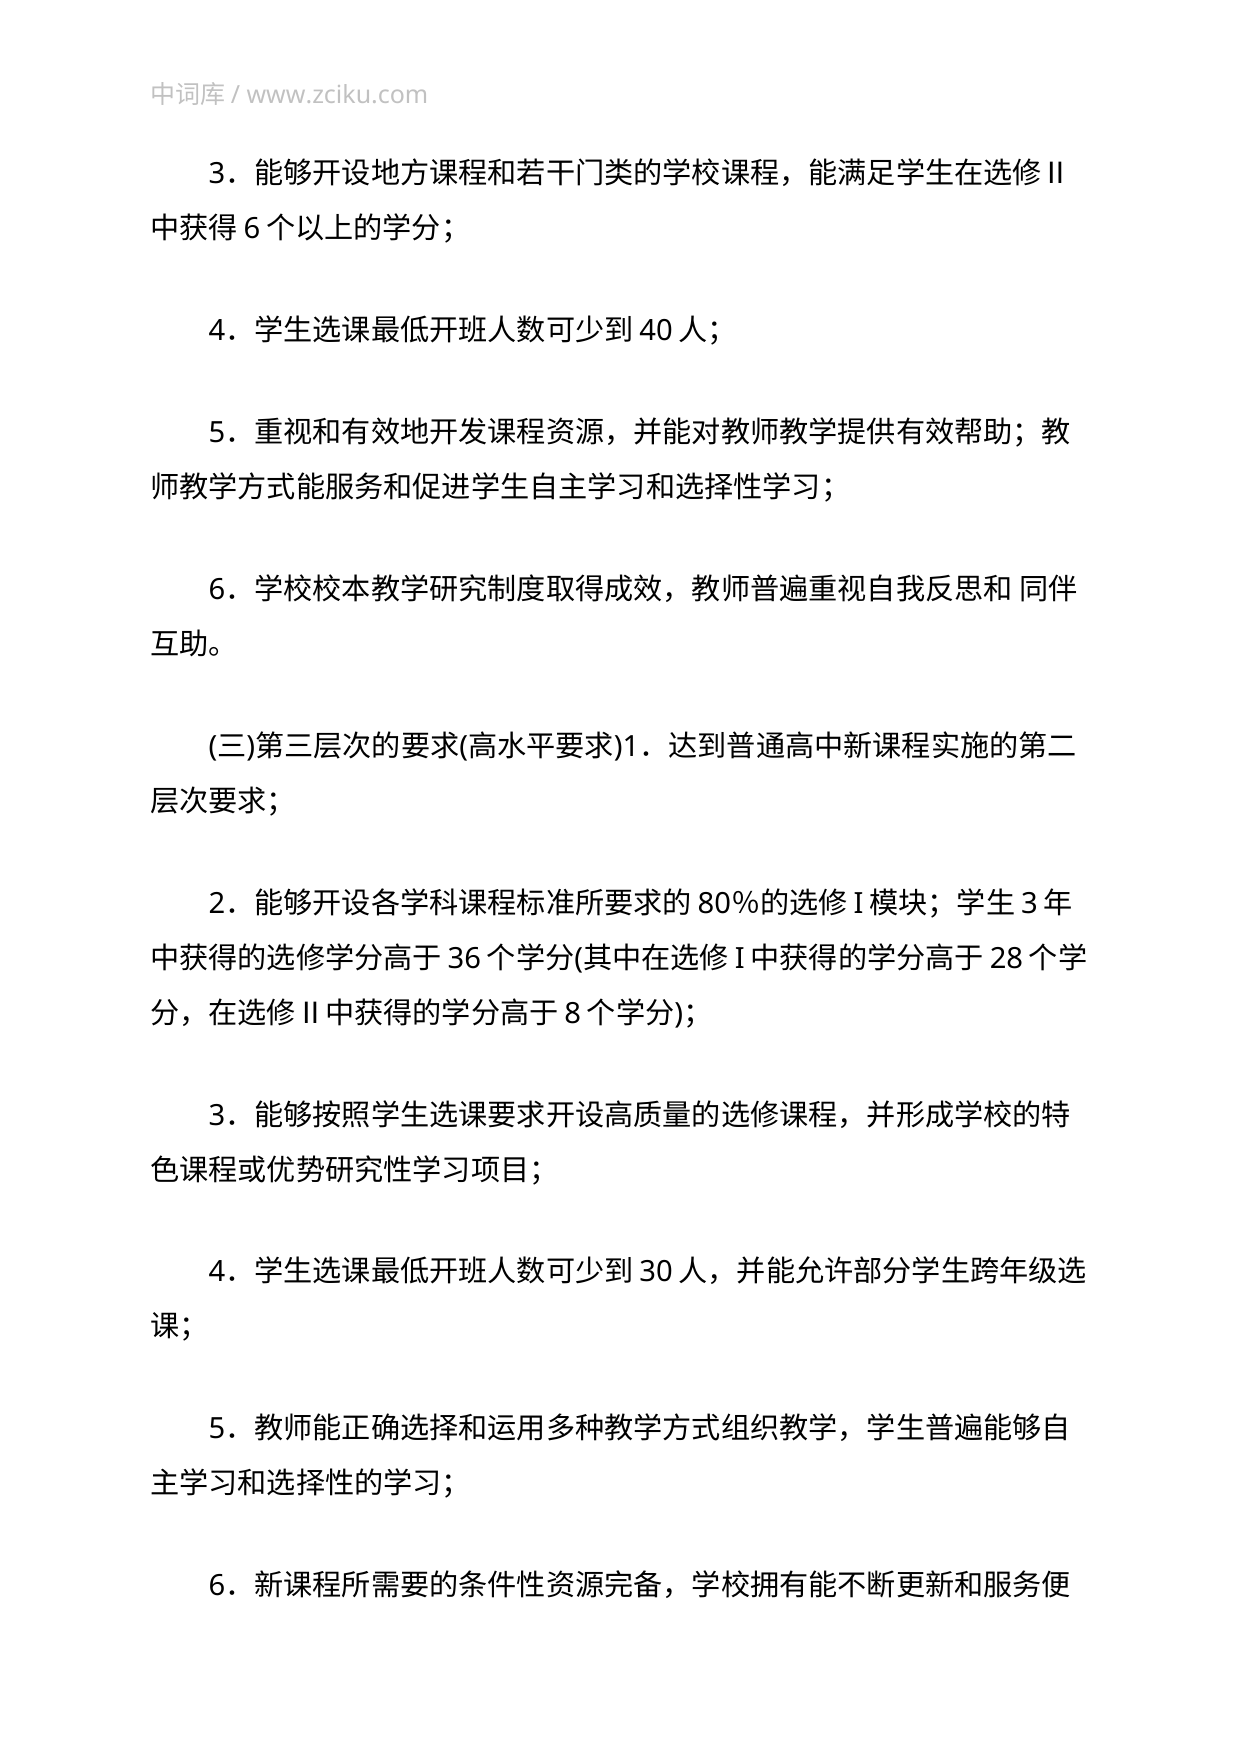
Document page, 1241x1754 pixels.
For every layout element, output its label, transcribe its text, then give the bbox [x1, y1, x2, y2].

text 5．教师能正确选择和运用多种教学方式组织教学，学生普遍能够自主学习和选择性的学习； [150, 1405, 1090, 1502]
text 4．学生选课最低开班人数可少到30人，并能允许部分学生跨年级选课； [150, 1248, 1090, 1345]
text 2．能够开设各学科课程标准所要求的80％的选修I模块；学生3年中获得的选修学分高于36个学分(其中在选修I中获得的学分高于28个学分，在选修Ⅱ中获得的学分高于8个学分)； [150, 879, 1090, 1032]
text (三)第三层次的要求(高水平要求)1．达到普通高中新课程实施的第二层次要求； [150, 722, 1090, 820]
text 6．学校校本教学研究制度取得成效，教师普遍重视自我反思和 同伴互助。 [150, 566, 1090, 663]
text 3．能够开设地方课程和若干门类的学校课程，能满足学生在选修Ⅱ中获得6个以上的学分； [150, 150, 1090, 247]
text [150, 1562, 1090, 1604]
text 3．能够按照学生选课要求开设高质量的选修课程，并形成学校的特色课程或优势研究性学习项目； [150, 1091, 1090, 1188]
text 4．学生选课最低开班人数可少到40人； [150, 307, 1090, 349]
text 5．重视和有效地开发课程资源，并能对教师教学提供有效帮助；教师教学方式能服务和促进学生自主学习和选择性学习； [150, 409, 1090, 506]
